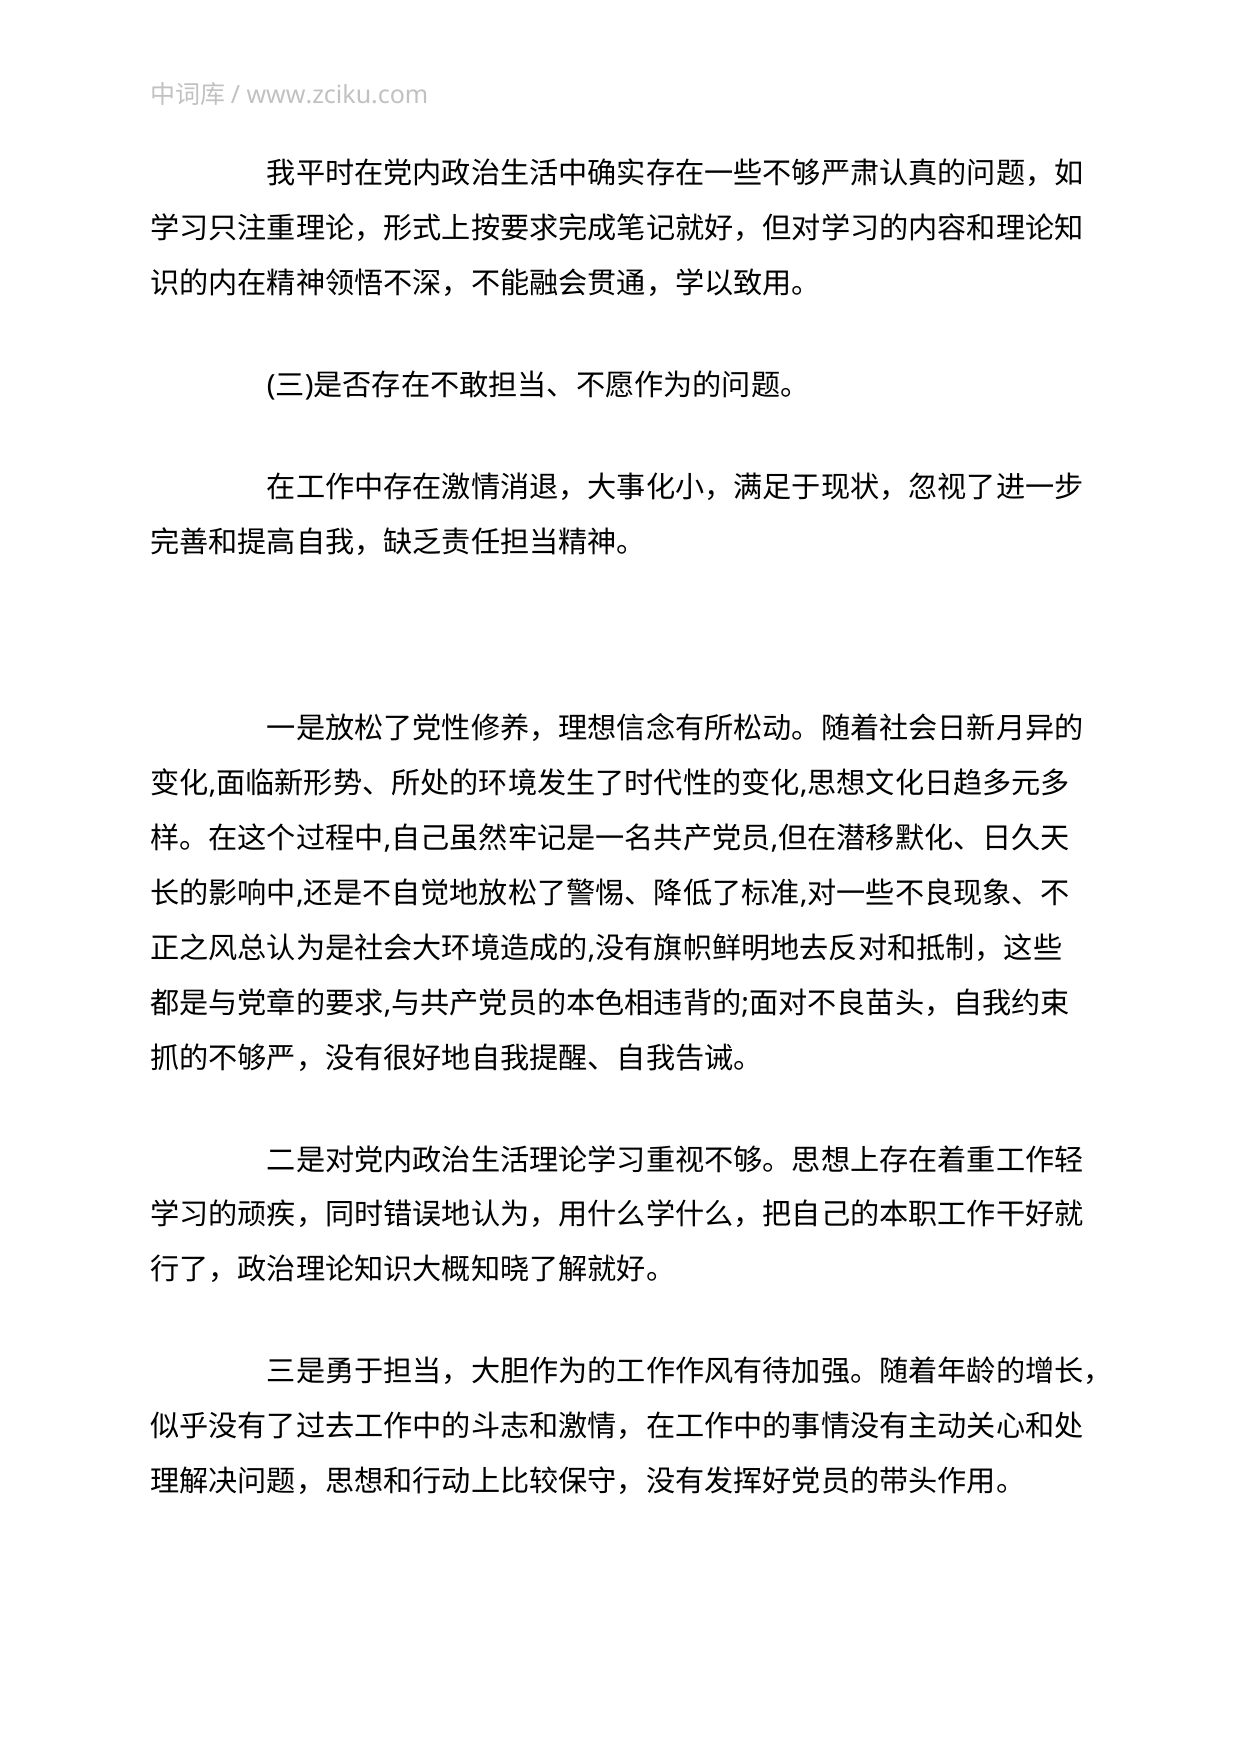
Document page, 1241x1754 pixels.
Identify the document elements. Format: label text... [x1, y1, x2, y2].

text (三)是否存在不敢担当、不愿作为的问题。 [150, 362, 1090, 404]
text 三是勇于担当，大胆作为的工作作风有待加强。随着年龄的增长，似乎没有了过去工作中的斗志和激情，在工作中的事情没有主动关心和处理解决问题，思想和行动上比较保守，没有发挥好党员的带头作用。 [150, 1348, 1090, 1500]
text 我平时在党内政治生活中确实存在一些不够严肃认真的问题，如学习只注重理论，形式上按要求完成笔记就好，但对学习的内容和理论知识的内在精神领悟不深，不能融会贯通，学以致用。 [150, 150, 1090, 302]
text 二是对党内政治生活理论学习重视不够。思想上存在着重工作轻学习的顽疾，同时错误地认为，用什么学什么，把自己的本职工作干好就行了，政治理论知识大概知晓了解就好。 [150, 1136, 1090, 1288]
text 在工作中存在激情消退，大事化小，满足于现状，忽视了进一步完善和提高自我，缺乏责任担当精神。 [150, 463, 1090, 561]
text 一是放松了党性修养，理想信念有所松动。随着社会日新月异的变化,面临新形势、所处的环境发生了时代性的变化,思想文化日趋多元多样。在这个过程中,自己虽然牢记是一名共产党员,但在潜移默化、日久天长的影响中,还是不自觉地放松了警惕、降低了标准,对一些不良现象、不正之风总认为是社会大环境造成的,没有旗帜鲜明地去反对和抵制，这些都是与党章的要求,与共产党员的本色相违背的;面对不良苗头，自我约束抓的不够严，没有很好地自我提醒、自我告诫。 [150, 704, 1090, 1077]
